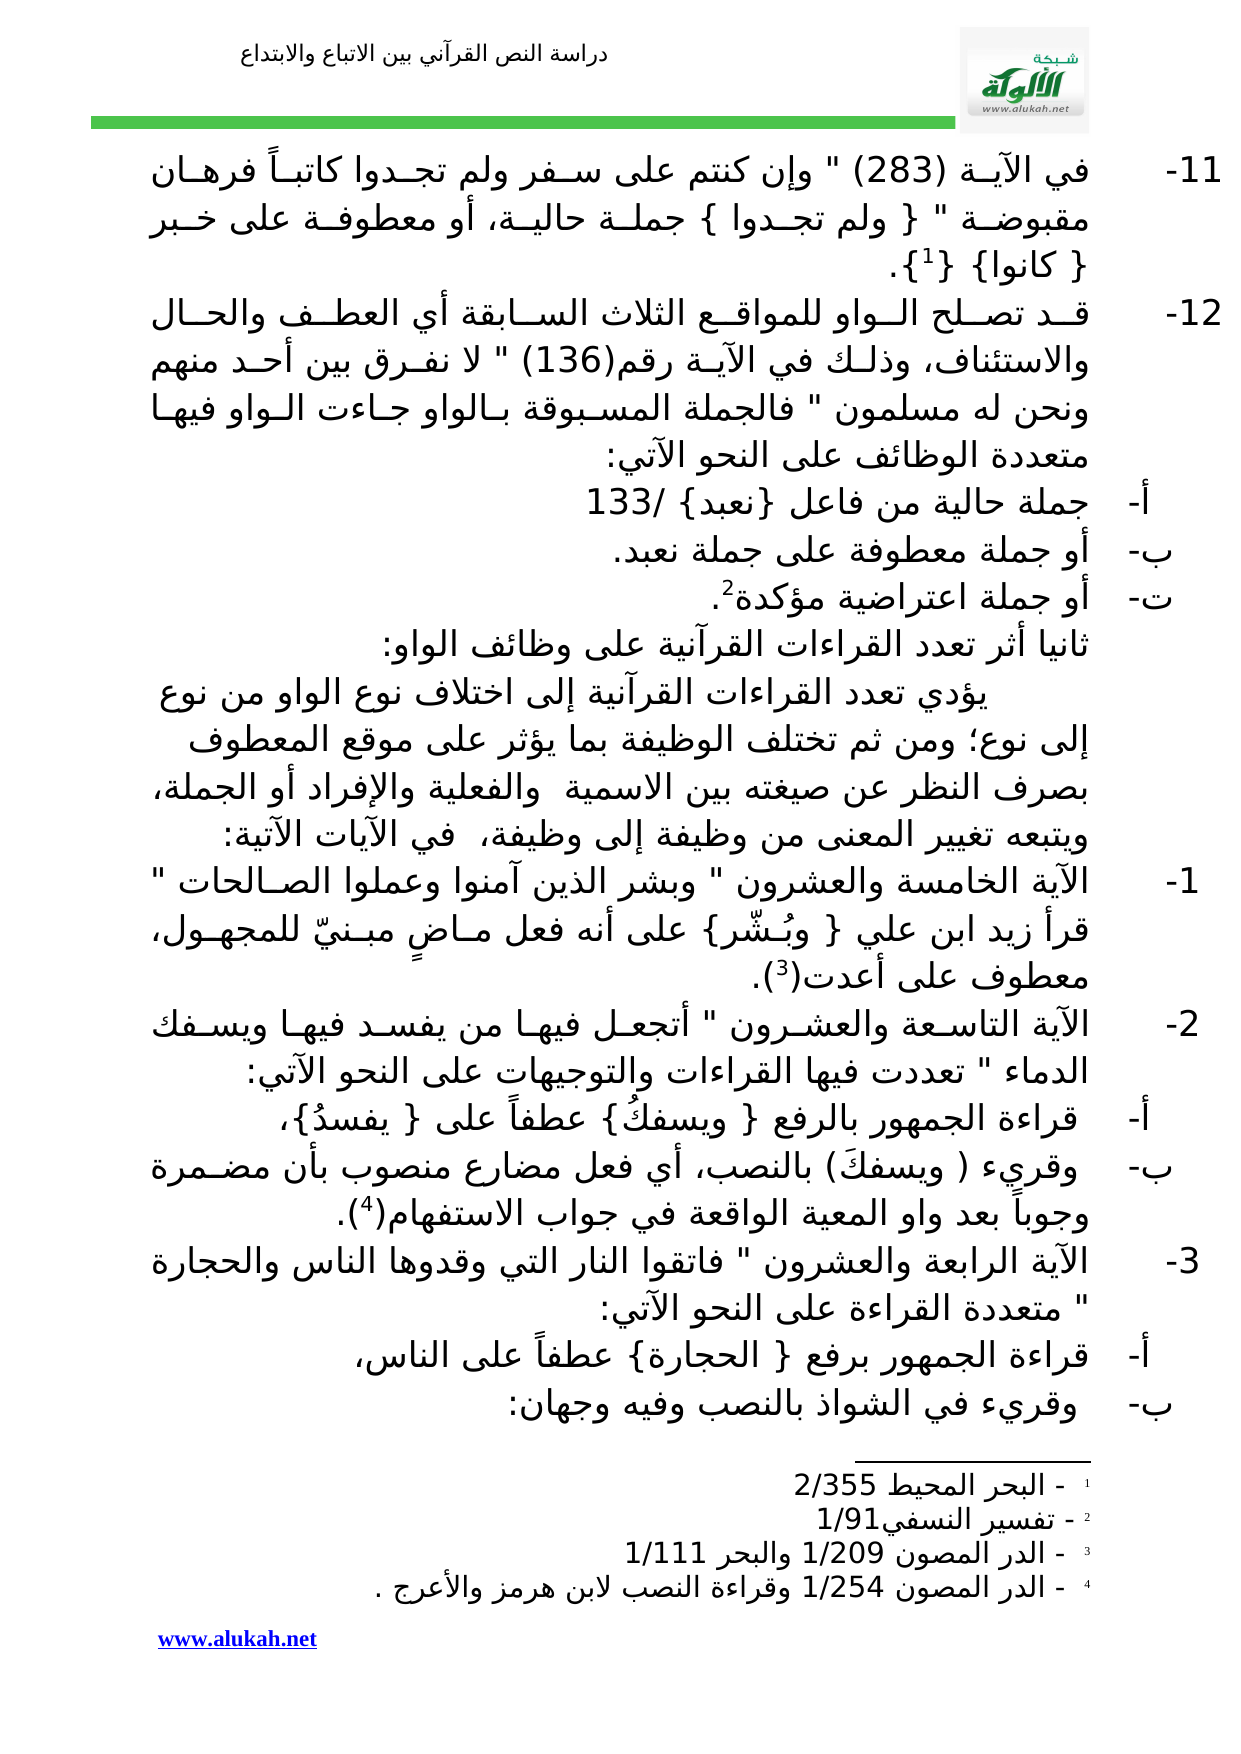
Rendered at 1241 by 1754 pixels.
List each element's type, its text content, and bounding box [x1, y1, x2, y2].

list وقريء في الشواذ بالنصب وفيه وجهان: [150, 1382, 1128, 1423]
list الآية الخامسة والعشرون " وبشر الذين آمنوا وعملوا الصالحات " قرأ زيد ابن علي { وبُـشّر} على أنه فعل ماضٍ مبنيّ للمجهول، معطوف على أعدت(). [150, 861, 1165, 997]
list الآية التاسعة والعشرون " أتجعل فيها من يفسد فيها ويسفك الدماء " تعددت فيها القراءات والتوجيهات على النحو الآتي: [150, 1003, 1165, 1092]
list أو جملة معطوفة على جملة نعبد. [150, 529, 1128, 570]
list في الآية (283) " وإن كنتم على سفر ولم تجدوا كاتباً فرهان مقبوضة " { ولم تجدوا } جملة حالية، أو معطوفة على خبر { كانوا} {}. [150, 150, 1165, 286]
list قراءة الجمهور بالرفع { ويسفكُ} عطفاً على { يفسدُ}، [150, 1098, 1128, 1139]
text يؤدي تعدد القراءات القرآنية إلى اختلاف نوع الواو من نوع إلى نوع؛ ومن ثم تختلف الوظيفة بما يؤثر على موقع المعطوف بصرف النظر عن صيغته بين الاسمية والفعلية والإفراد أو الجملة، ويتبعه تغيير المعنى من وظيفة إلى وظيفة، في الآيات الآتية: [150, 671, 1090, 855]
list وقريء ( ويسفكَ) بالنصب، أي فعل مضارع منصوب بأن مضمرة وجوباً بعد واو المعية الواقعة في جواب الاستفهام(). [150, 1145, 1128, 1234]
list قد تصلح الواو للمواقع الثلاث السابقة أي العطف والحال والاستئناف، وذلك في الآية رقم(136) " لا نفرق بين أحد منهم ونحن له مسلمون " فالجملة المسبوقة بالواو جاءت الواو فيها متعددة الوظائف على النحو الآتي: [150, 292, 1165, 476]
list جملة حالية من فاعل {نعبد} /133 [262, 482, 1128, 523]
list أو جملة اعتراضية مؤكدة. [150, 577, 1128, 618]
text ثانيا أثر تعدد القراءات القرآنية على وظائف الواو: [150, 624, 1090, 665]
list الآية الرابعة والعشرون " فاتقوا النار التي وقدوها الناس والحجارة " متعددة القراءة على النحو الآتي: [150, 1240, 1165, 1329]
list قراءة الجمهور برفع { الحجارة} عطفاً على الناس، [150, 1335, 1128, 1376]
